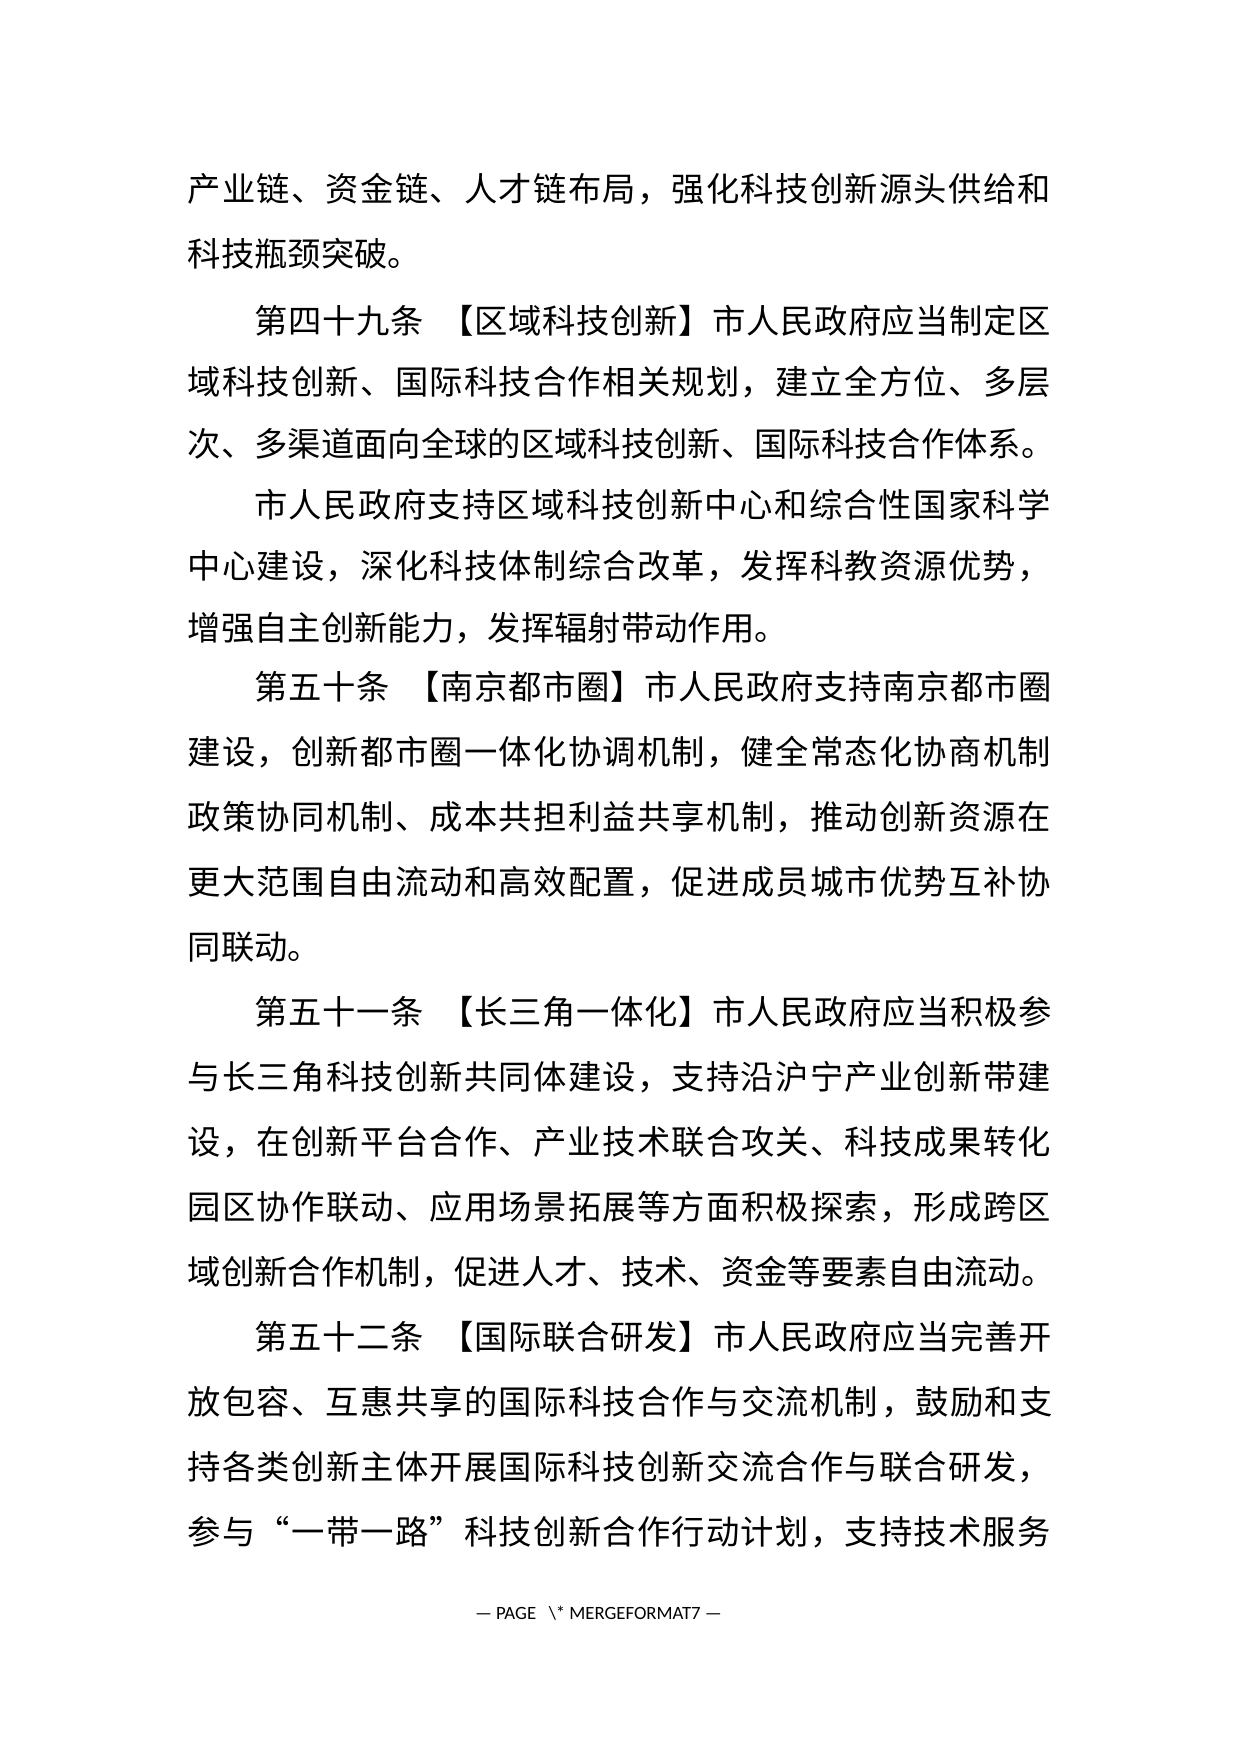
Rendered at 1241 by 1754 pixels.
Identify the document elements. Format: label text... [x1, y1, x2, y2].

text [187, 1303, 1053, 1563]
text 第五十条 【南京都市圈】市人民政府支持南京都市圈建设，创新都市圈一体化协调机制，健全常态化协商机制、政策协同机制、成本共担利益共享机制，推动创新资源在更大范围自由流动和高效配置，促进成员城市优势互补协同联动。 [187, 653, 1053, 978]
text 第五十一条 【长三角一体化】市人民政府应当积极参与长三角科技创新共同体建设，支持沿沪宁产业创新带建设，在创新平台合作、产业技术联合攻关、科技成果转化、园区协作联动、应用场景拓展等方面积极探索，形成跨区域创新合作机制，促进人才、技术、资金等要素自由流动。 [187, 978, 1053, 1303]
text 市人民政府支持区域科技创新中心和综合性国家科学中心建设，深化科技体制综合改革，发挥科教资源优势，增强自主创新能力，发挥辐射带动作用。 [187, 468, 1053, 653]
text 第四十九条 【区域科技创新】市人民政府应当制定区域科技创新、国际科技合作相关规划，建立全方位、多层次、多渠道面向全球的区域科技创新、国际科技合作体系。 [187, 284, 1053, 468]
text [187, 154, 1053, 284]
